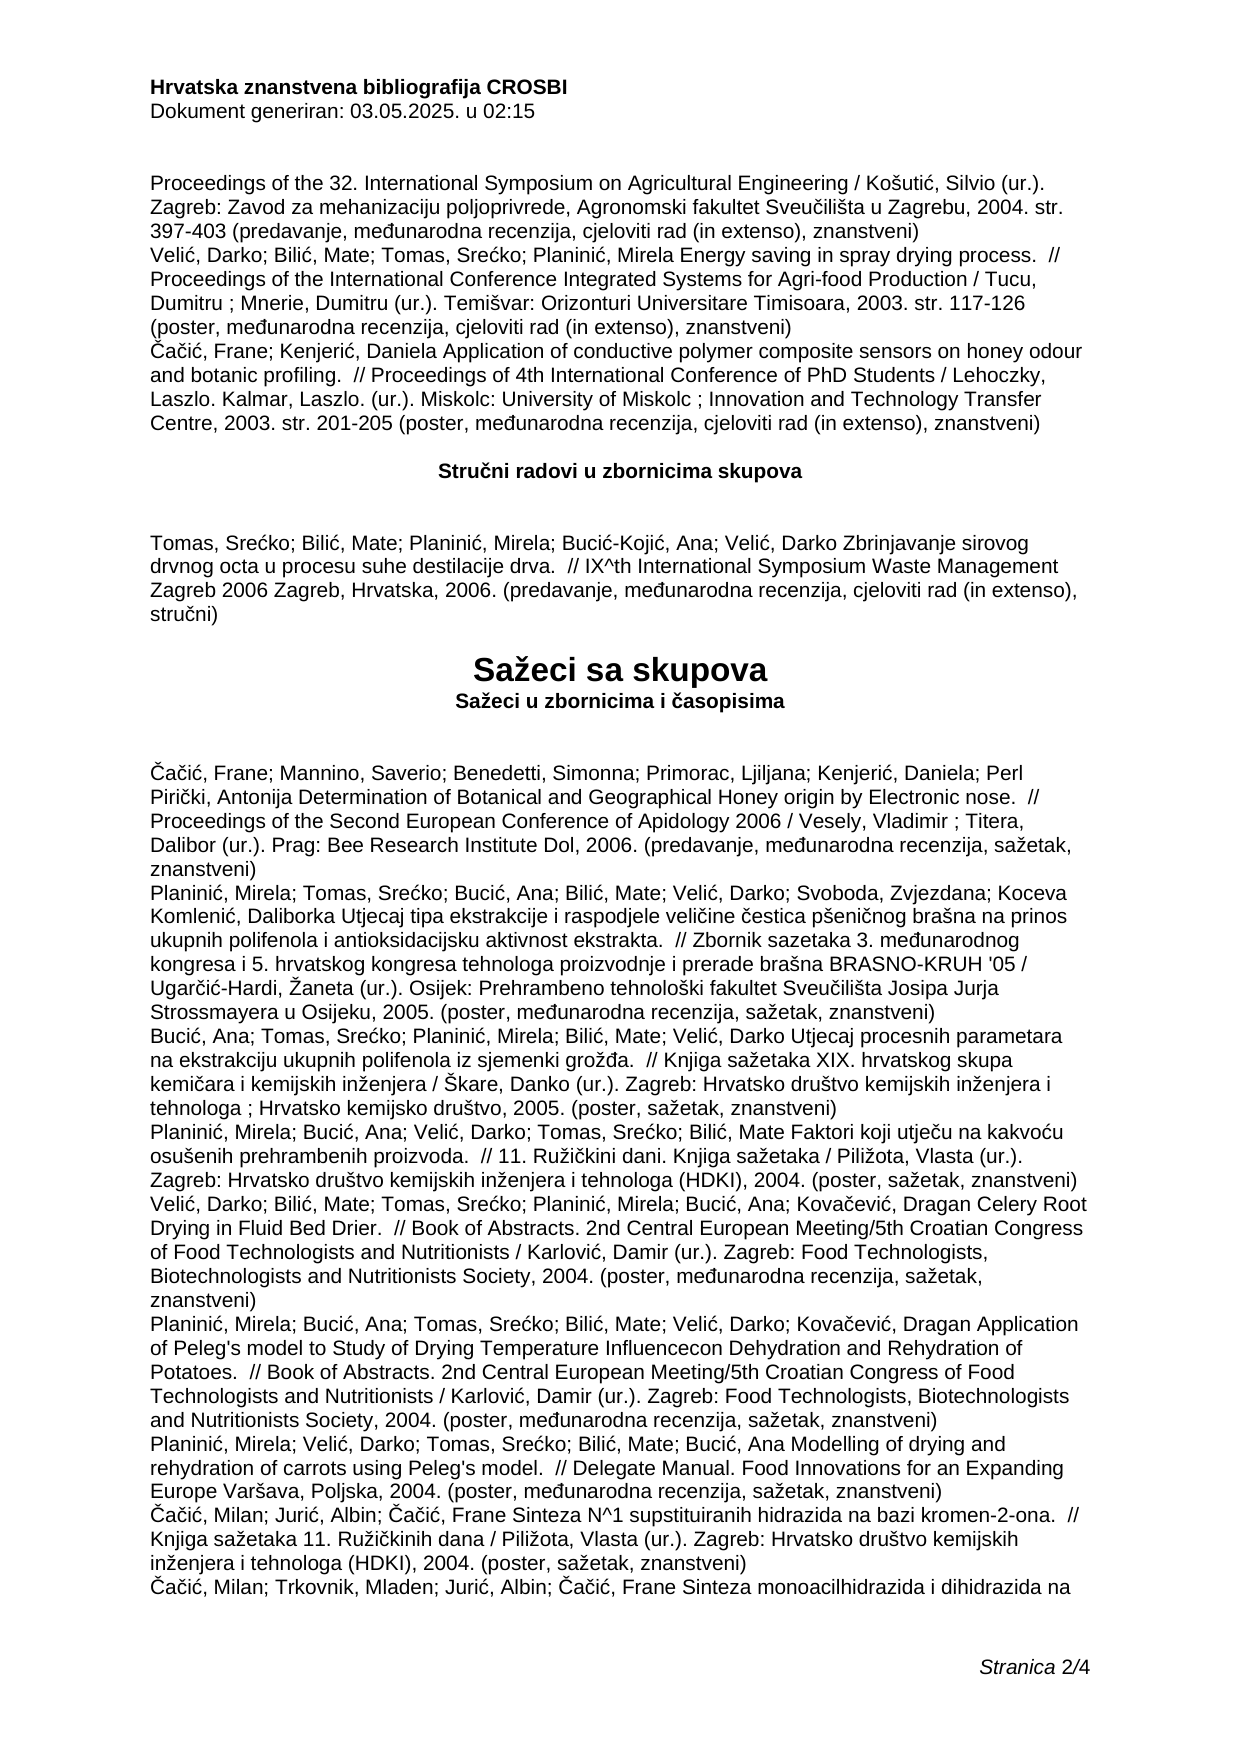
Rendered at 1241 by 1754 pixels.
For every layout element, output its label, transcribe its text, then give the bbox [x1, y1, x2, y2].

text Planinić, Mirela; Tomas, Srećko; Bucić, Ana; Bilić, Mate; Velić, Darko; Svoboda, Zvjezdana; Koceva Komlenić, Daliborka [150, 880, 1090, 1024]
text Planinić, Mirela; Bucić, Ana; Tomas, Srećko; Bilić, Mate; Velić, Darko; Kovačević, Dragan [150, 1312, 1090, 1431]
text Planinić, Mirela; Bucić, Ana; Velić, Darko; Tomas, Srećko; Bilić, Mate [150, 1120, 1090, 1192]
text Čačić, Frane; Mannino, Saverio; Benedetti, Simonna; Primorac, Ljiljana; Kenjerić, Daniela; Perl Pirički, Antonija [150, 761, 1090, 880]
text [150, 171, 1090, 243]
subtitle Sažeci u zbornicima i časopisima [150, 689, 1090, 713]
text Velić, Darko; Bilić, Mate; Tomas, Srećko; Planinić, Mirela; Bucić, Ana; Kovačević, Dragan [150, 1192, 1090, 1312]
text Planinić, Mirela; Velić, Darko; Tomas, Srećko; Bilić, Mate; Bucić, Ana [150, 1431, 1090, 1503]
text Velić, Darko; Bilić, Mate; Tomas, Srećko; Planinić, Mirela [150, 243, 1090, 339]
subtitle Stručni radovi u zbornicima skupova [150, 458, 1090, 482]
subtitle Sažeci sa skupova [150, 650, 1090, 689]
text Čačić, Frane; Kenjerić, Daniela [150, 339, 1090, 434]
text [150, 1575, 1090, 1599]
text Tomas, Srećko; Bilić, Mate; Planinić, Mirela; Bucić-Kojić, Ana; Velić, Darko [150, 530, 1090, 626]
text Bucić, Ana; Tomas, Srećko; Planinić, Mirela; Bilić, Mate; Velić, Darko [150, 1024, 1090, 1120]
text Čačić, Milan; Jurić, Albin; Čačić, Frane [150, 1503, 1090, 1575]
